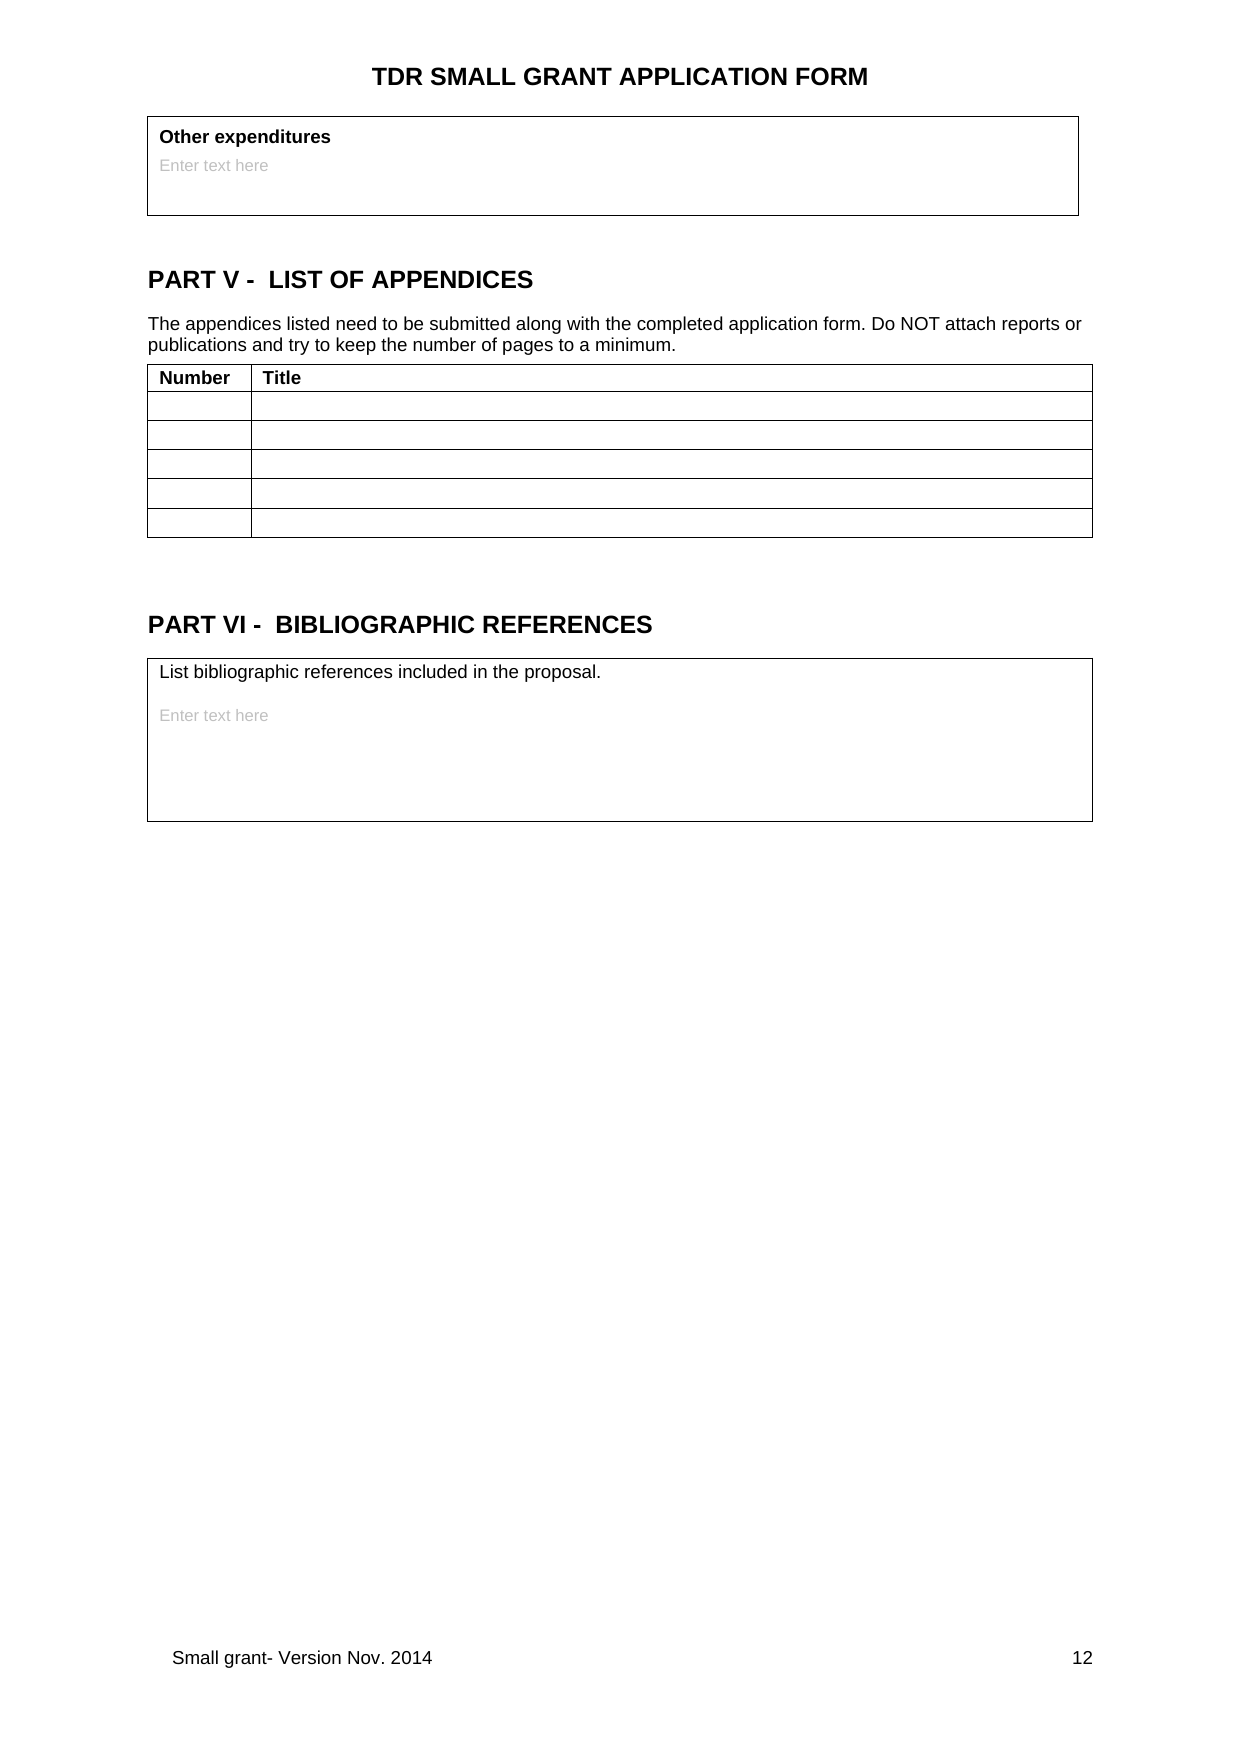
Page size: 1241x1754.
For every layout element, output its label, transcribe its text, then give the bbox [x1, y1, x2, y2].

table_cell Other expenditures Enter text here [148, 117, 1078, 215]
table_cell [148, 421, 251, 449]
table_header List bibliographic references included in the proposal. Enter text here [148, 659, 1092, 821]
subtitle PART VI - BIBLIOGRAPHIC REFERENCES [148, 610, 1092, 639]
table_cell [252, 421, 1092, 449]
table_cell [252, 392, 1092, 420]
table_cell [148, 479, 251, 507]
table_cell [252, 450, 1092, 478]
list The appendices listed need to be submitted along with the completed application form. Do NOT attach reports or publications and try to keep the number of pages to a minimum. [148, 312, 1092, 356]
table_header Title [252, 365, 1092, 391]
table_header Number [148, 365, 251, 391]
table_cell [148, 450, 251, 478]
table_cell [148, 509, 251, 537]
subtitle PART V - LIST OF APPENDICES [148, 265, 1092, 294]
table_cell [148, 392, 251, 420]
table_cell [252, 479, 1092, 507]
table_cell [252, 509, 1092, 537]
